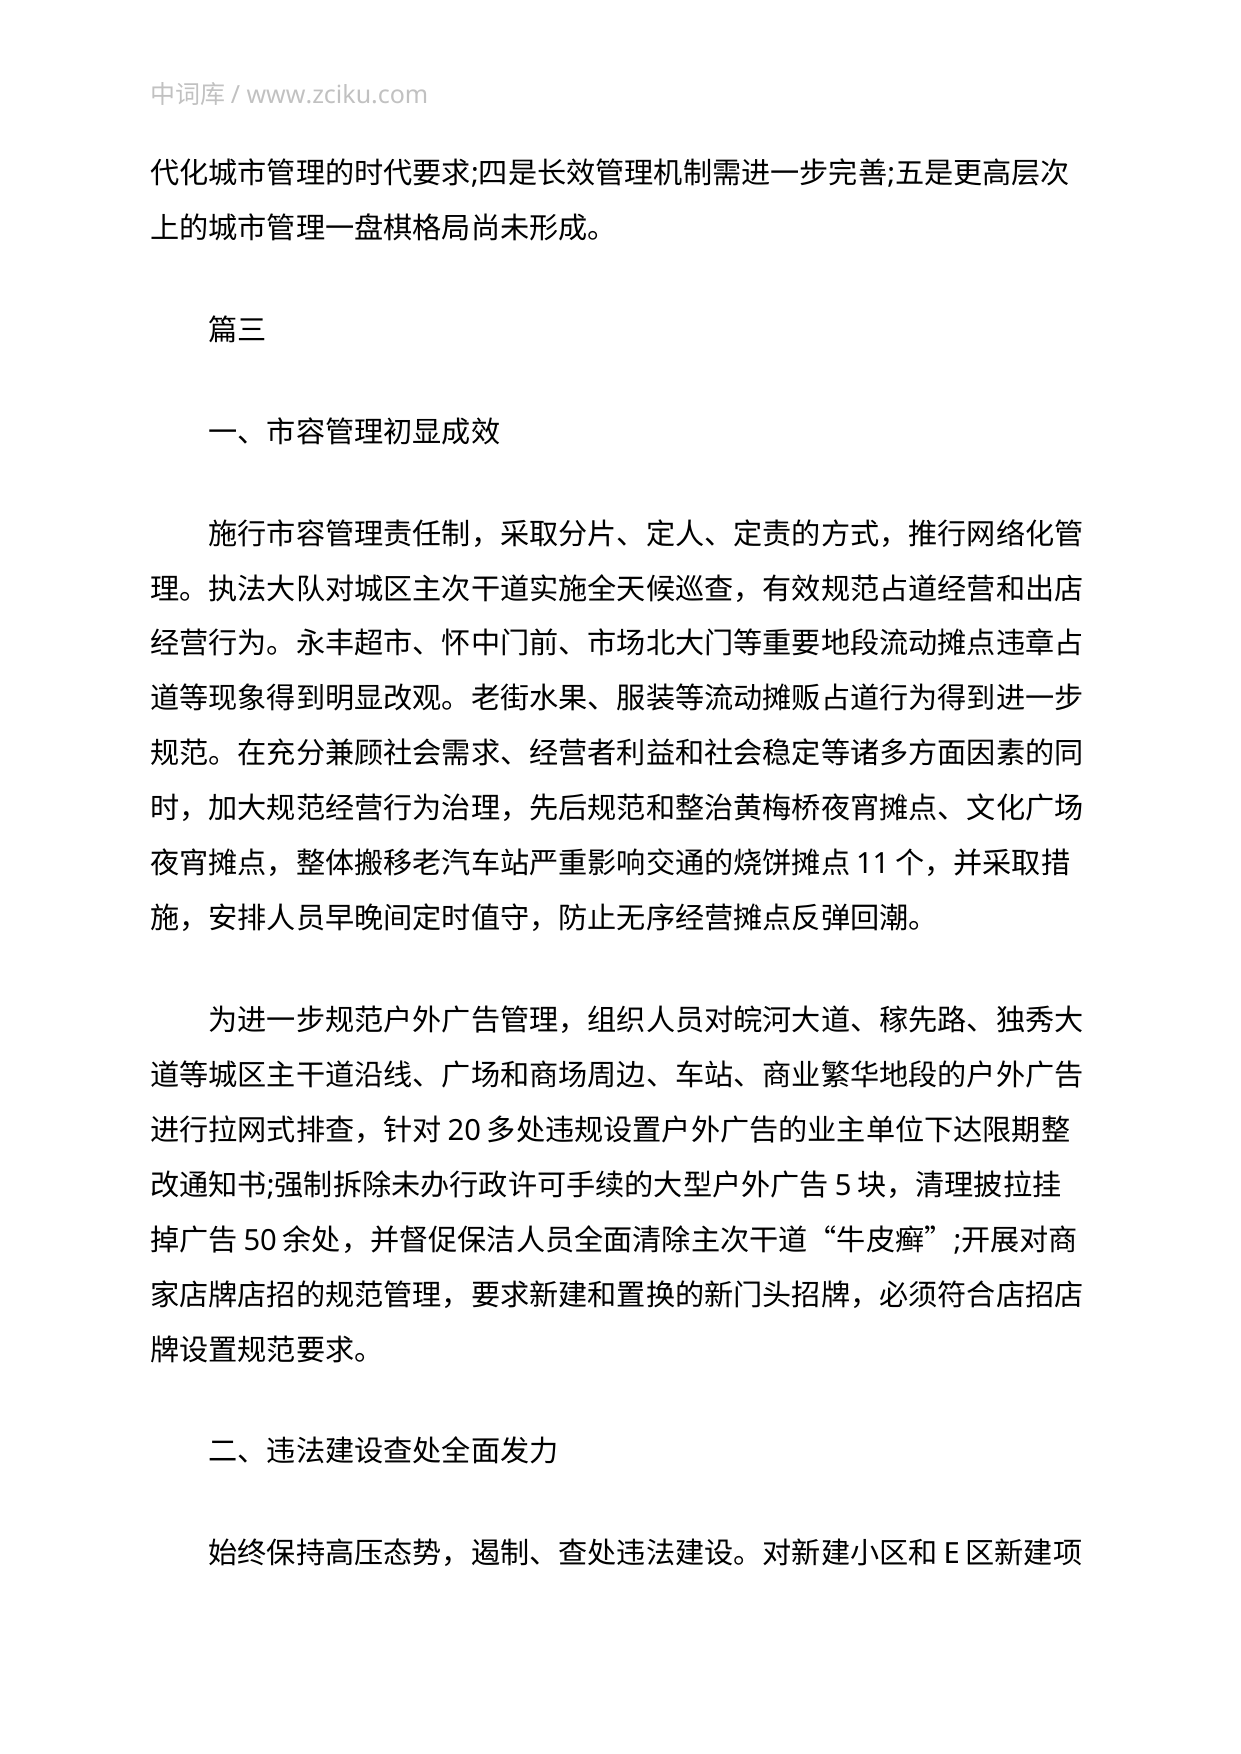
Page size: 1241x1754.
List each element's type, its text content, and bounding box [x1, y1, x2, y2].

text 二、违法建设查处全面发力 [150, 1428, 1090, 1470]
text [150, 1530, 1090, 1572]
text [150, 150, 1090, 247]
text 为进一步规范户外广告管理，组织人员对皖河大道、稼先路、独秀大道等城区主干道沿线、广场和商场周边、车站、商业繁华地段的户外广告进行拉网式排查，针对20多处违规设置户外广告的业主单位下达限期整改通知书;强制拆除未办行政许可手续的大型户外广告5块，清理披拉挂掉广告50余处，并督促保洁人员全面清除主次干道“牛皮癣”;开展对商家店牌店招的规范管理，要求新建和置换的新门头招牌，必须符合店招店牌设置规范要求。 [150, 996, 1090, 1368]
text 施行市容管理责任制，采取分片、定人、定责的方式，推行网络化管理。执法大队对城区主次干道实施全天候巡查，有效规范占道经营和出店经营行为。永丰超市、怀中门前、市场北大门等重要地段流动摊点违章占道等现象得到明显改观。老街水果、服装等流动摊贩占道行为得到进一步规范。在充分兼顾社会需求、经营者利益和社会稳定等诸多方面因素的同时，加大规范经营行为治理，先后规范和整治黄梅桥夜宵摊点、文化广场夜宵摊点，整体搬移老汽车站严重影响交通的烧饼摊点11个，并采取措施，安排人员早晚间定时值守，防止无序经营摊点反弹回潮。 [150, 510, 1090, 937]
text 一、市容管理初显成效 [150, 408, 1090, 451]
text 篇三 [150, 307, 1090, 349]
